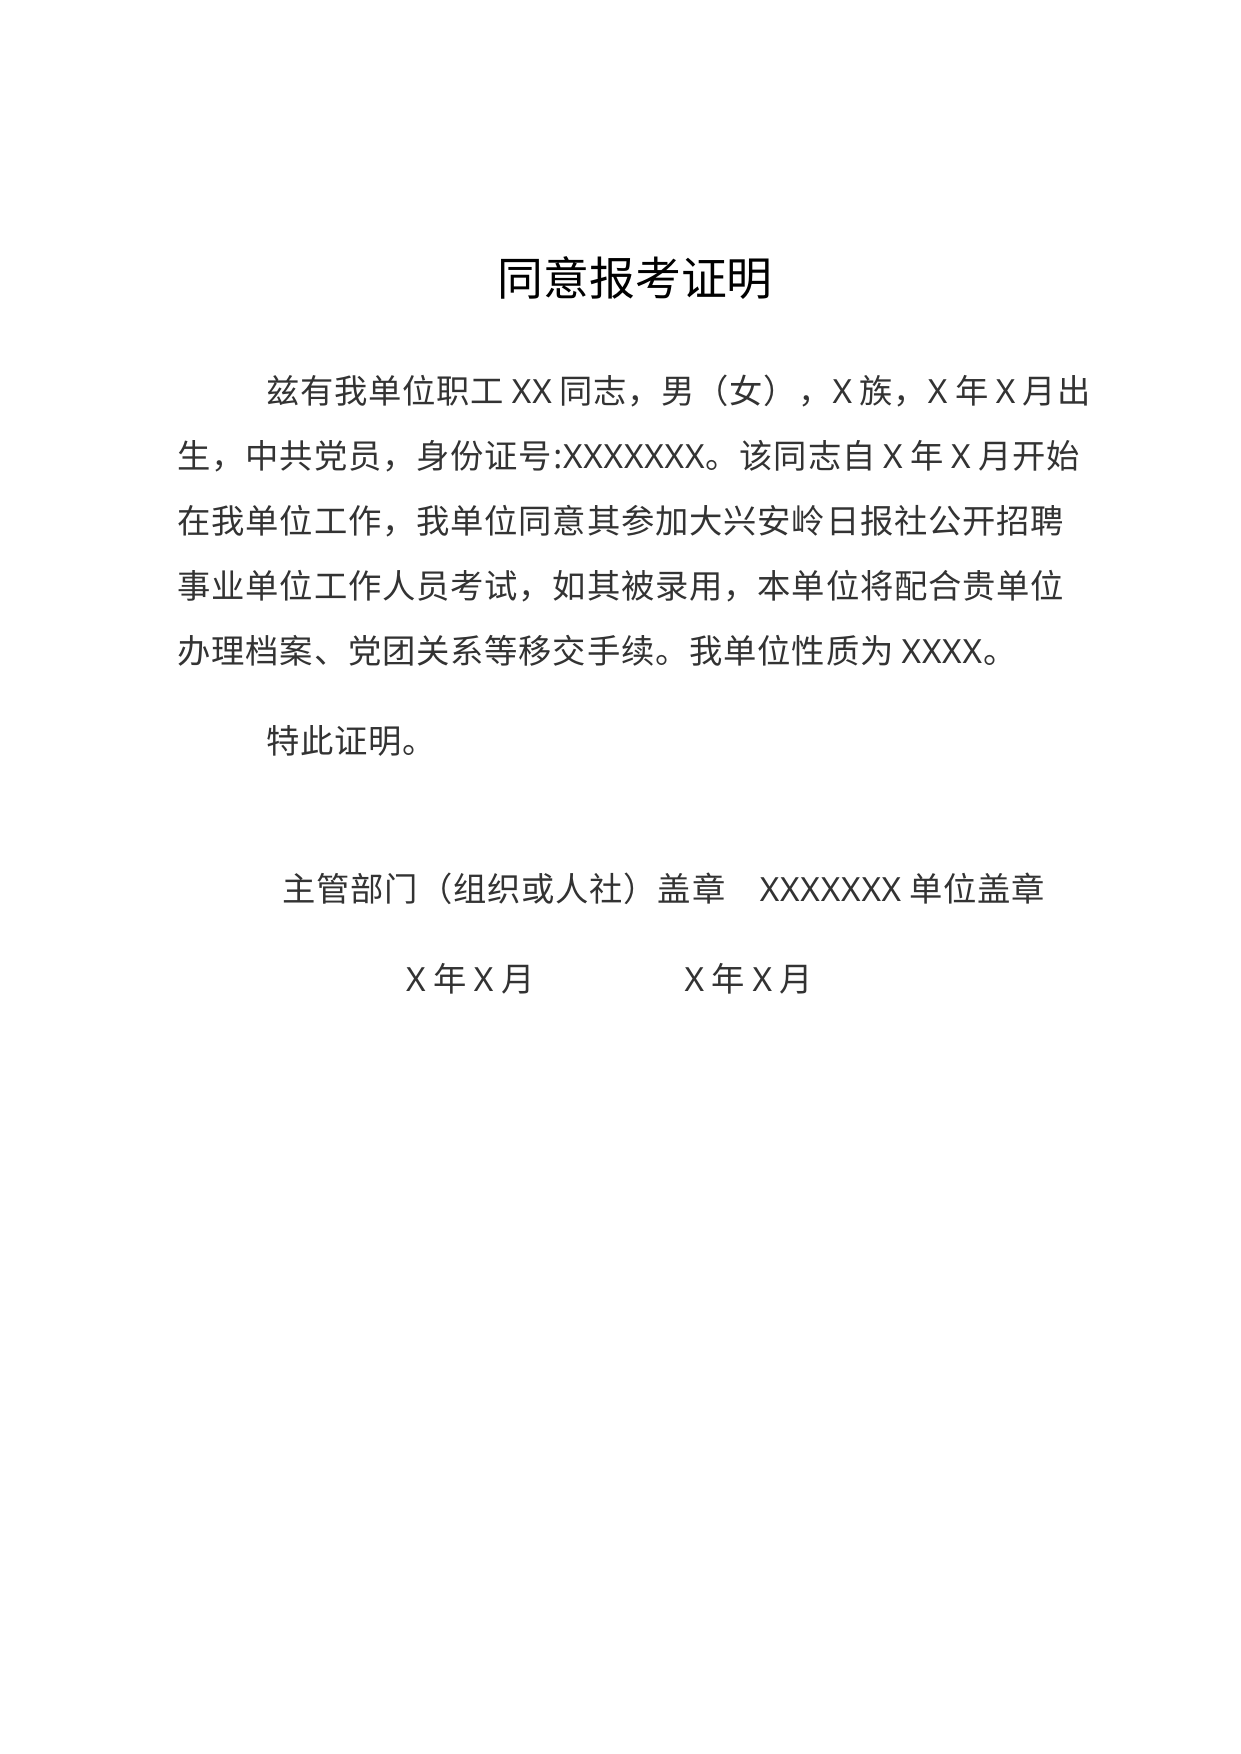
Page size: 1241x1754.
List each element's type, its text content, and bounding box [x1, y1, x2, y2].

text 兹有我单位职工XX同志，男（女），X族，X年X月出生，中共党员，身份证号:XXXXXXX。该同志自X年X月开始在我单位工作，我单位同意其参加大兴安岭日报社公开招聘事业单位工作人员考试，如其被录用，本单位将配合贵单位办理档案、党团关系等移交手续。我单位性质为XXXX。 [177, 357, 1092, 682]
text 同意报考证明 [177, 227, 1092, 324]
text X年X月 X年X月 [177, 944, 1092, 1009]
text 特此证明。 [177, 707, 1092, 772]
text 主管部门（组织或人社）盖章 XXXXXXX单位盖章 [177, 854, 1092, 919]
